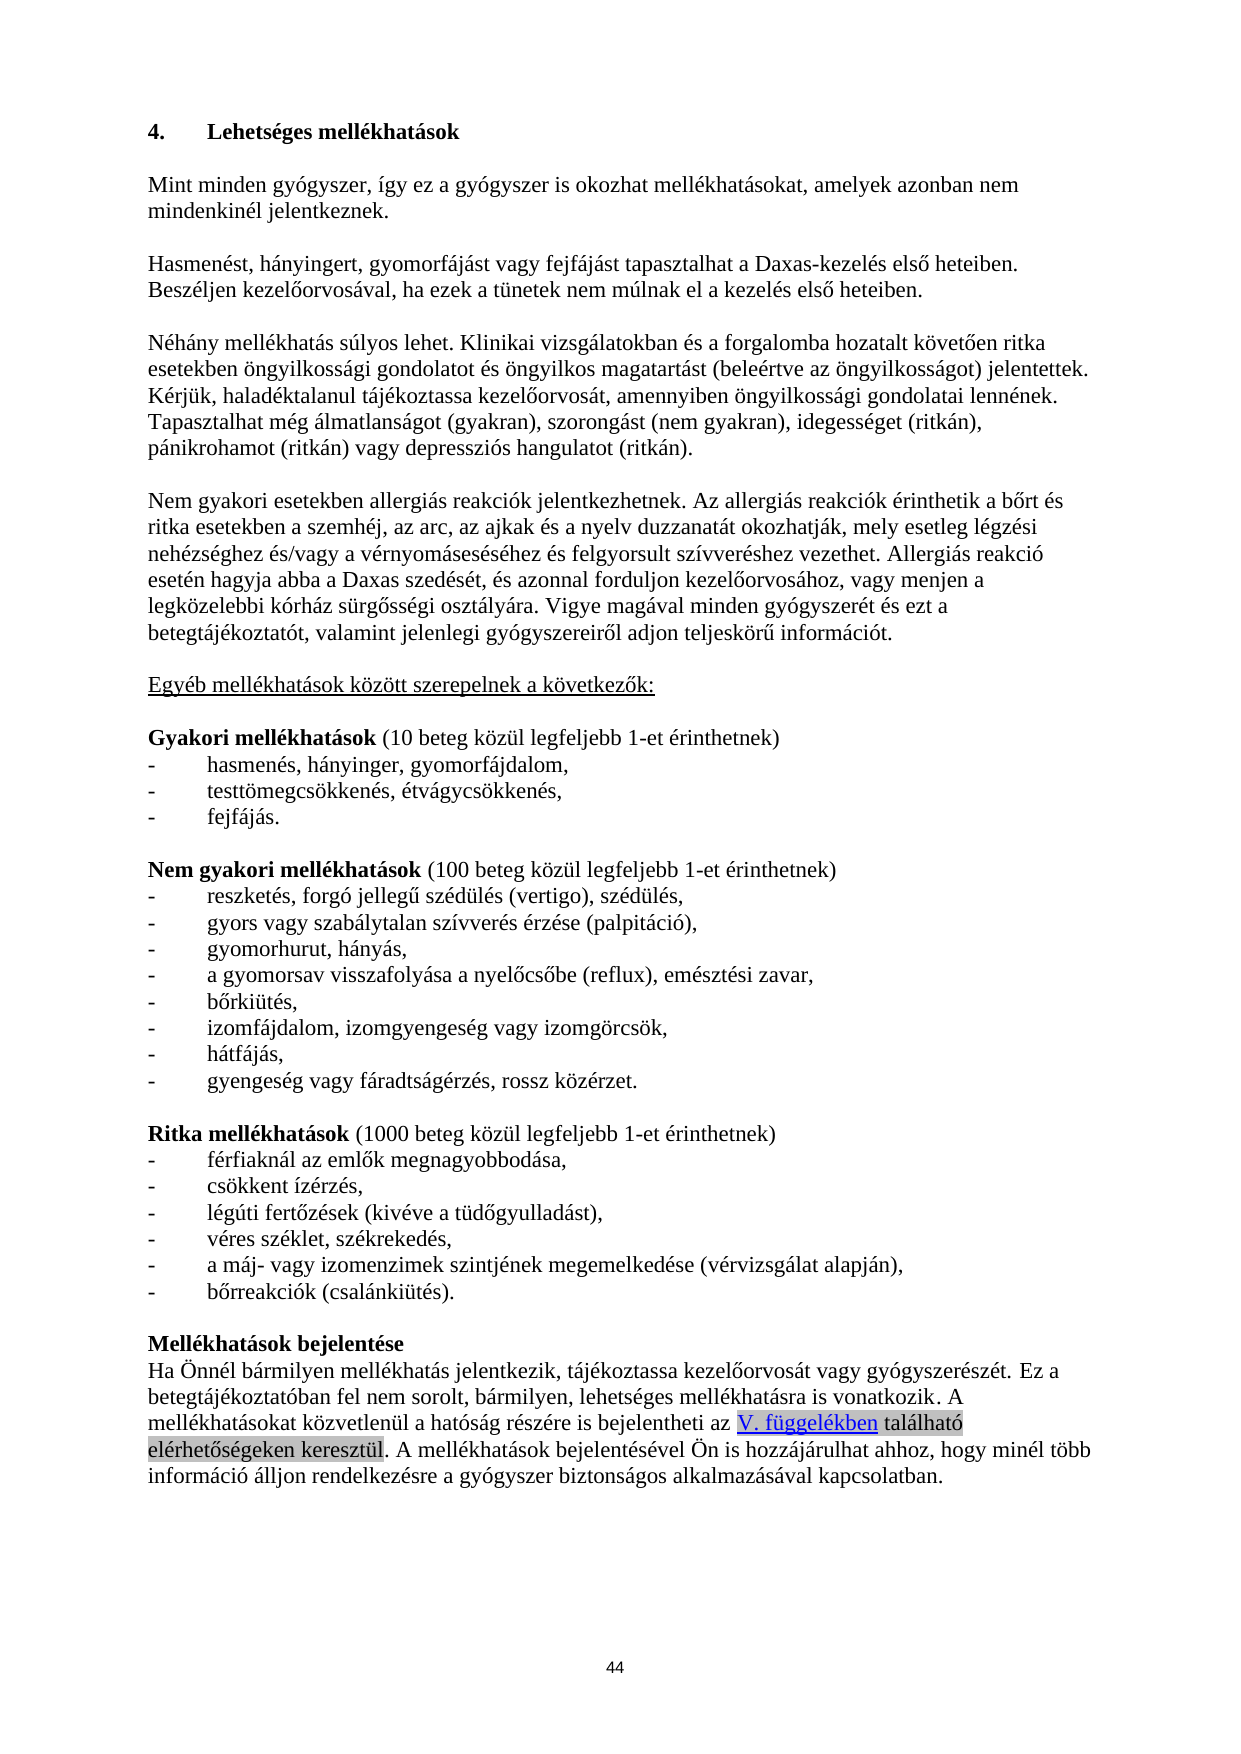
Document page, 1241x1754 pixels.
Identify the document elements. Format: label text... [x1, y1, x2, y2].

list bőrreakciók (csalánkiütés). [148, 1278, 1092, 1304]
list a máj- vagy izomenzimek szintjének megemelkedése (vérvizsgálat alapján), [148, 1251, 1092, 1278]
list bőrkiütés, [148, 988, 1092, 1014]
list Hasmenést, hányingert, gyomorfájást vagy fejfájást tapasztalhat a Daxas-kezelés első heteiben. Beszéljen kezelőorvosával, ha ezek a tünetek nem múlnak el a kezelés első heteiben. [148, 250, 1093, 303]
list férfiaknál az emlők megnagyobbodása, [148, 1146, 1092, 1172]
list fejfájás. [148, 803, 1092, 830]
list gyengeség vagy fáradtságérzés, rossz közérzet. [148, 1067, 1092, 1093]
list gyomorhurut, hányás, [148, 935, 1092, 961]
list légúti fertőzések (kivéve a tüdőgyulladást), [148, 1199, 1092, 1225]
list testtömegcsökkenés, étvágycsökkenés, [148, 777, 1092, 803]
list gyors vagy szabálytalan szívverés érzése (palpitáció), [148, 909, 1092, 935]
list Nem gyakori mellékhatások (100 beteg közül legfeljebb 1-et érinthetnek) [148, 856, 1092, 882]
list izomfájdalom, izomgyengeség vagy izomgörcsök, [148, 1014, 1092, 1041]
list csökkent ízérzés, [148, 1172, 1092, 1199]
list Ritka mellékhatások (1000 beteg közül legfeljebb 1-et érinthetnek) [148, 1119, 1093, 1146]
list reszketés, forgó jellegű szédülés (vertigo), szédülés, [148, 882, 1092, 909]
list a gyomorsav visszafolyása a nyelőcsőbe (reflux), emésztési zavar, [148, 961, 1092, 988]
list Mint minden gyógyszer, így ez a gyógyszer is okozhat mellékhatásokat, amelyek azonban nem mindenkinél jelentkeznek. [148, 171, 1092, 223]
list 4. Lehetséges mellékhatások [148, 118, 1092, 144]
list Mellékhatások bejelentése [148, 1330, 1093, 1357]
list hátfájás, [148, 1041, 1092, 1067]
list hasmenés, hányinger, gyomorfájdalom, [148, 751, 1092, 777]
text Néhány mellékhatás súlyos lehet. Klinikai vizsgálatokban és a forgalomba hozatalt követően ritka esetekben öngyilkossági gondolatot és öngyilkos magatartást (beleértve az öngyilkosságot) jelentettek. Kérjük, haladéktalanul tájékoztassa kezelőorvosát, amennyiben öngyilkossági gondolatai lennének. Tapasztalhat még álmatlanságot (gyakran), szorongást (nem gyakran), idegességet (ritkán), pánikrohamot (ritkán) vagy depressziós hangulatot (ritkán). [148, 329, 1092, 461]
list Ha Önnél bármilyen mellékhatás jelentkezik, tájékoztassa kezelőorvosát vagy gyógyszerészét. Ez a betegtájékoztatóban fel nem sorolt, bármilyen, lehetséges mellékhatásra is vonatkozik. A mellékhatásokat közvetlenül a hatóság részére is bejelentheti az V. függelékben található elérhetőségeken keresztül. A mellékhatások bejelentésével Ön is hozzájárulhat ahhoz, hogy minél több információ álljon rendelkezésre a gyógyszer biztonságos alkalmazásával kapcsolatban. [148, 1357, 1093, 1488]
list véres széklet, székrekedés, [148, 1225, 1092, 1251]
list Gyakori mellékhatások (10 beteg közül legfeljebb 1-et érinthetnek) [148, 724, 1093, 751]
text Nem gyakori esetekben allergiás reakciók jelentkezhetnek. Az allergiás reakciók érinthetik a bőrt és ritka esetekben a szemhéj, az arc, az ajkak és a nyelv duzzanatát okozhatják, mely esetleg légzési nehézséghez és/vagy a vérnyomáseséséhez és felgyorsult szívveréshez vezethet. Allergiás reakció esetén hagyja abba a Daxas szedését, és azonnal forduljon kezelőorvosához, vagy menjen a legközelebbi kórház sürgősségi osztályára. Vigye magával minden gyógyszerét és ezt a betegtájékoztatót, valamint jelenlegi gyógyszereiről adjon teljeskörű információt. [148, 487, 1092, 645]
list Egyéb mellékhatások között szerepelnek a következők: [148, 672, 1093, 698]
